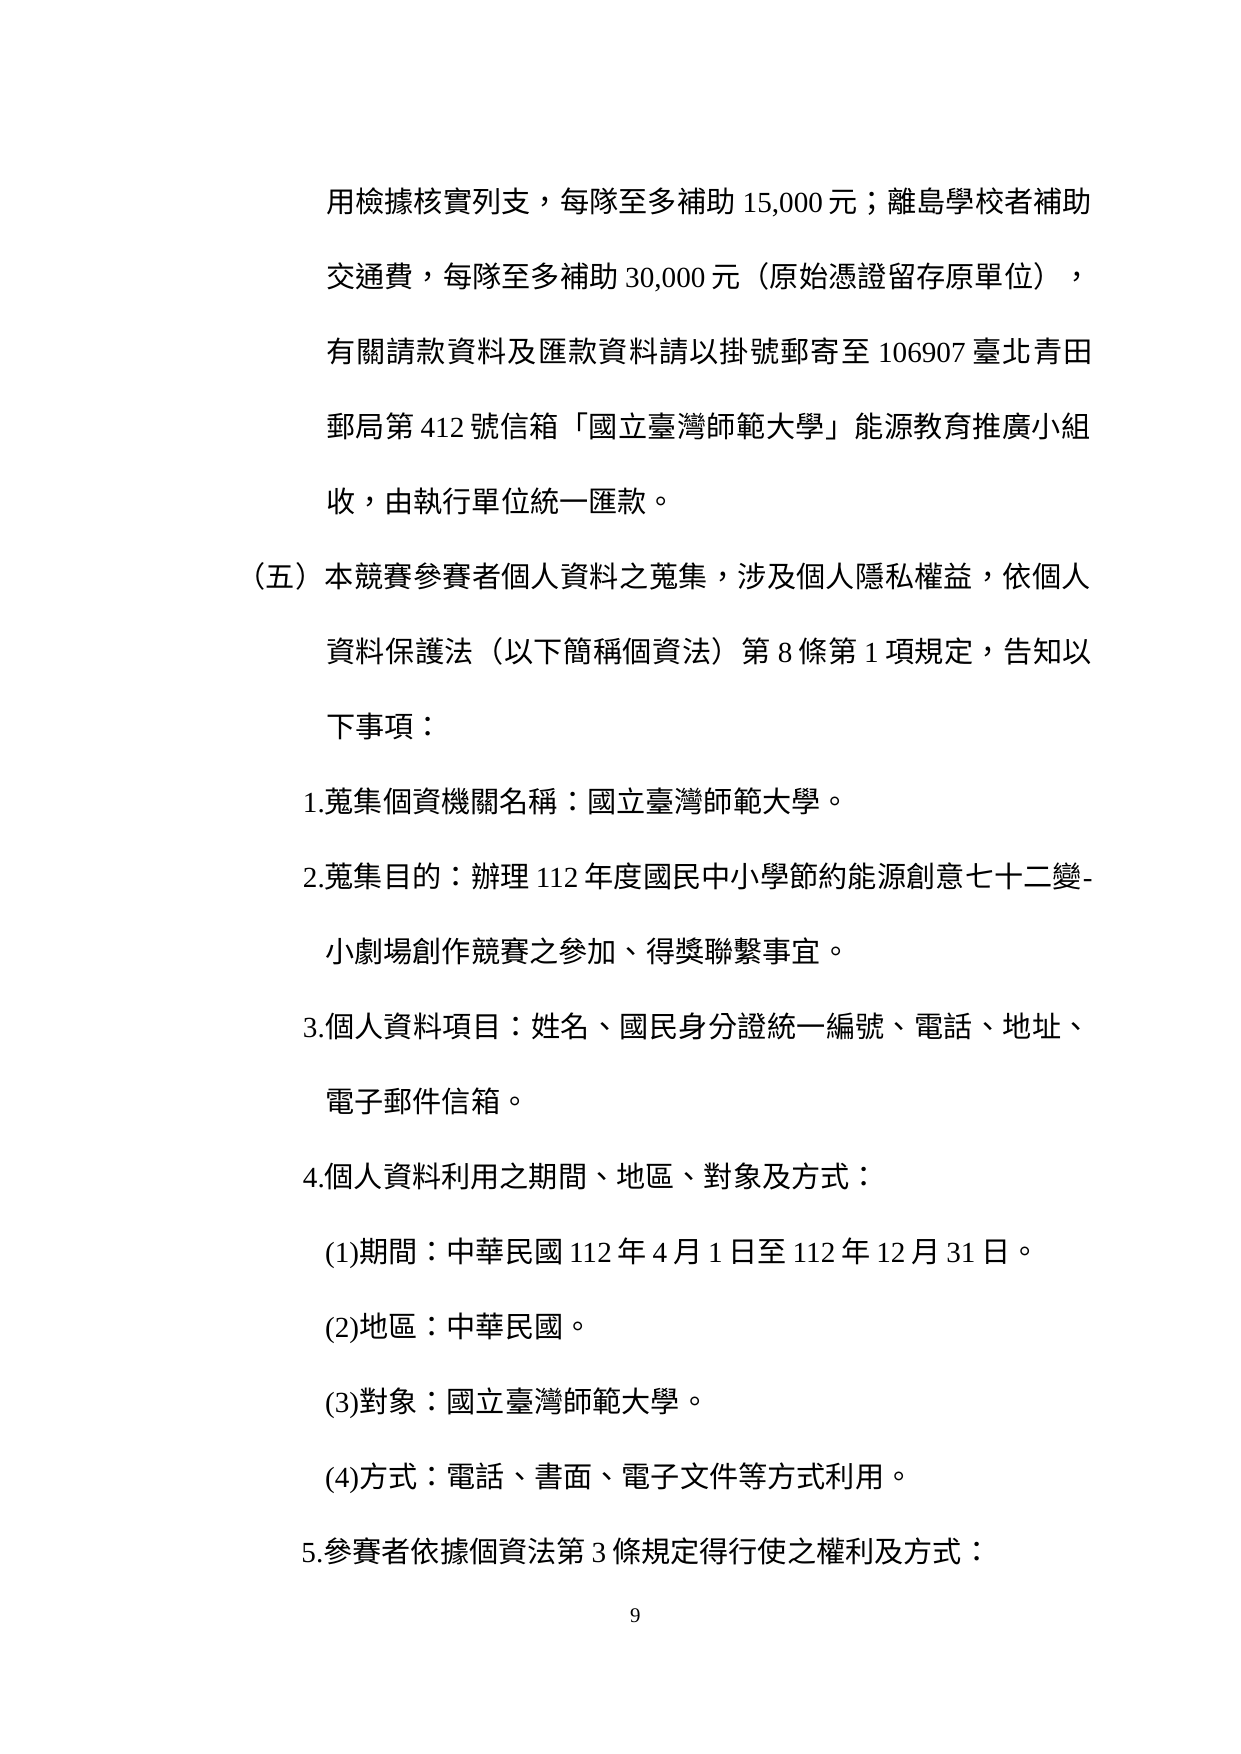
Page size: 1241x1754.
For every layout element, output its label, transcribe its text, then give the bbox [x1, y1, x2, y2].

text 3.個人資料項目：姓名、國民身分證統一編號、電話、地址、電子郵件信箱。 [303, 988, 1092, 1138]
text 5.參賽者依據個資法第3條規定得行使之權利及方式： [301, 1513, 1092, 1588]
text 1.蒐集個資機關名稱：國立臺灣師範大學。 [303, 763, 1092, 838]
text 2.蒐集目的：辦理112年度國民中小學節約能源創意七十二變-小劇場創作競賽之參加、得獎聯繫事宜。 [303, 838, 1092, 988]
text (1)期間：中華民國112年4月1日至112年12月31日。 [325, 1213, 1092, 1288]
text (3)對象：國立臺灣師範大學。 [325, 1363, 1092, 1438]
text (4)方式：電話、書面、電子文件等方式利用。 [325, 1438, 1092, 1513]
text 4.個人資料利用之期間、地區、對象及方式： [303, 1138, 1092, 1213]
text (2)地區：中華民國。 [325, 1288, 1092, 1363]
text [236, 163, 1092, 538]
text （五）本競賽參賽者個人資料之蒐集，涉及個人隱私權益，依個人資料保護法（以下簡稱個資法）第8條第1項規定，告知以下事項： [236, 538, 1092, 763]
